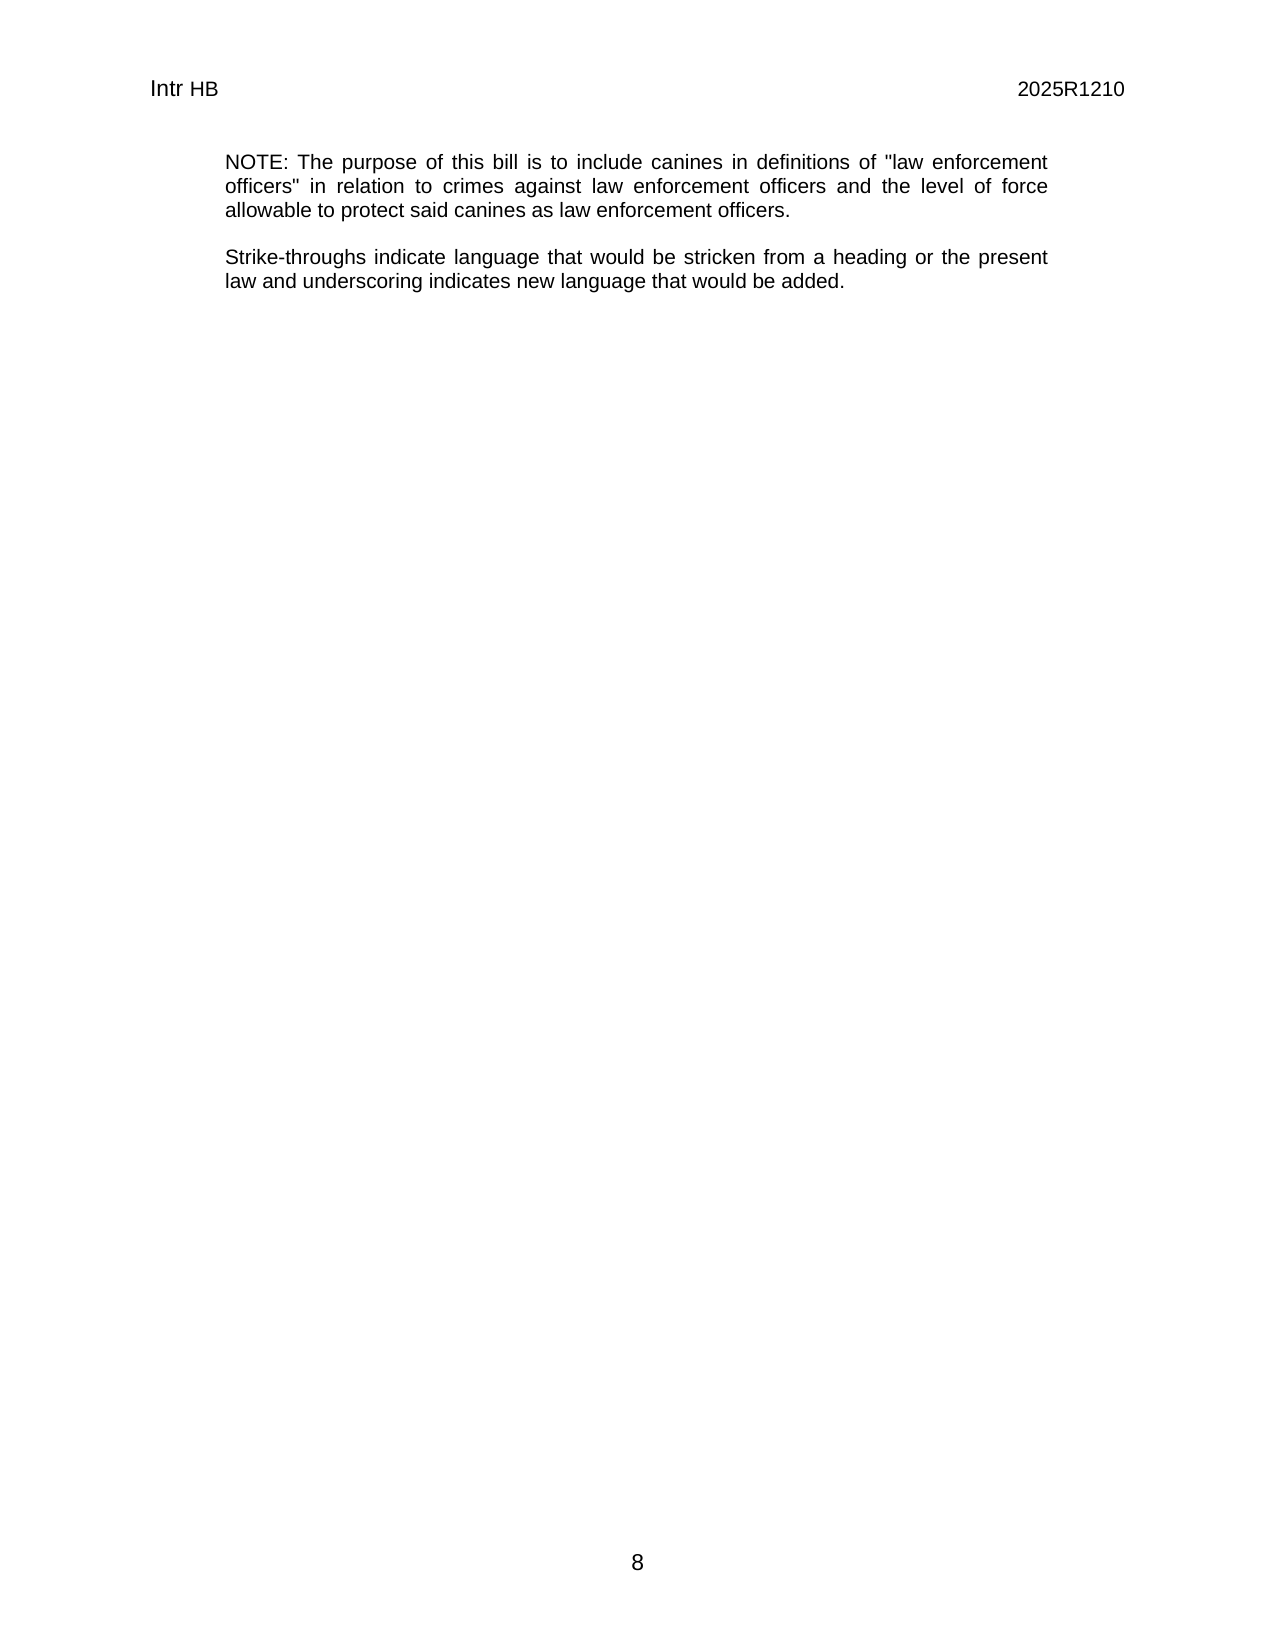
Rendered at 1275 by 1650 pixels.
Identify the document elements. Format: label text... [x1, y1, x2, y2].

text Strike-throughs indicate language that would be stricken from a heading or the present law and underscoring indicates new language that would be added. [225, 245, 1050, 293]
text NOTE: The purpose of this bill is to include canines in definitions of "law enforcement officers" in relation to crimes against law enforcement officers and the level of force allowable to protect said canines as law enforcement officers. [225, 150, 1050, 222]
